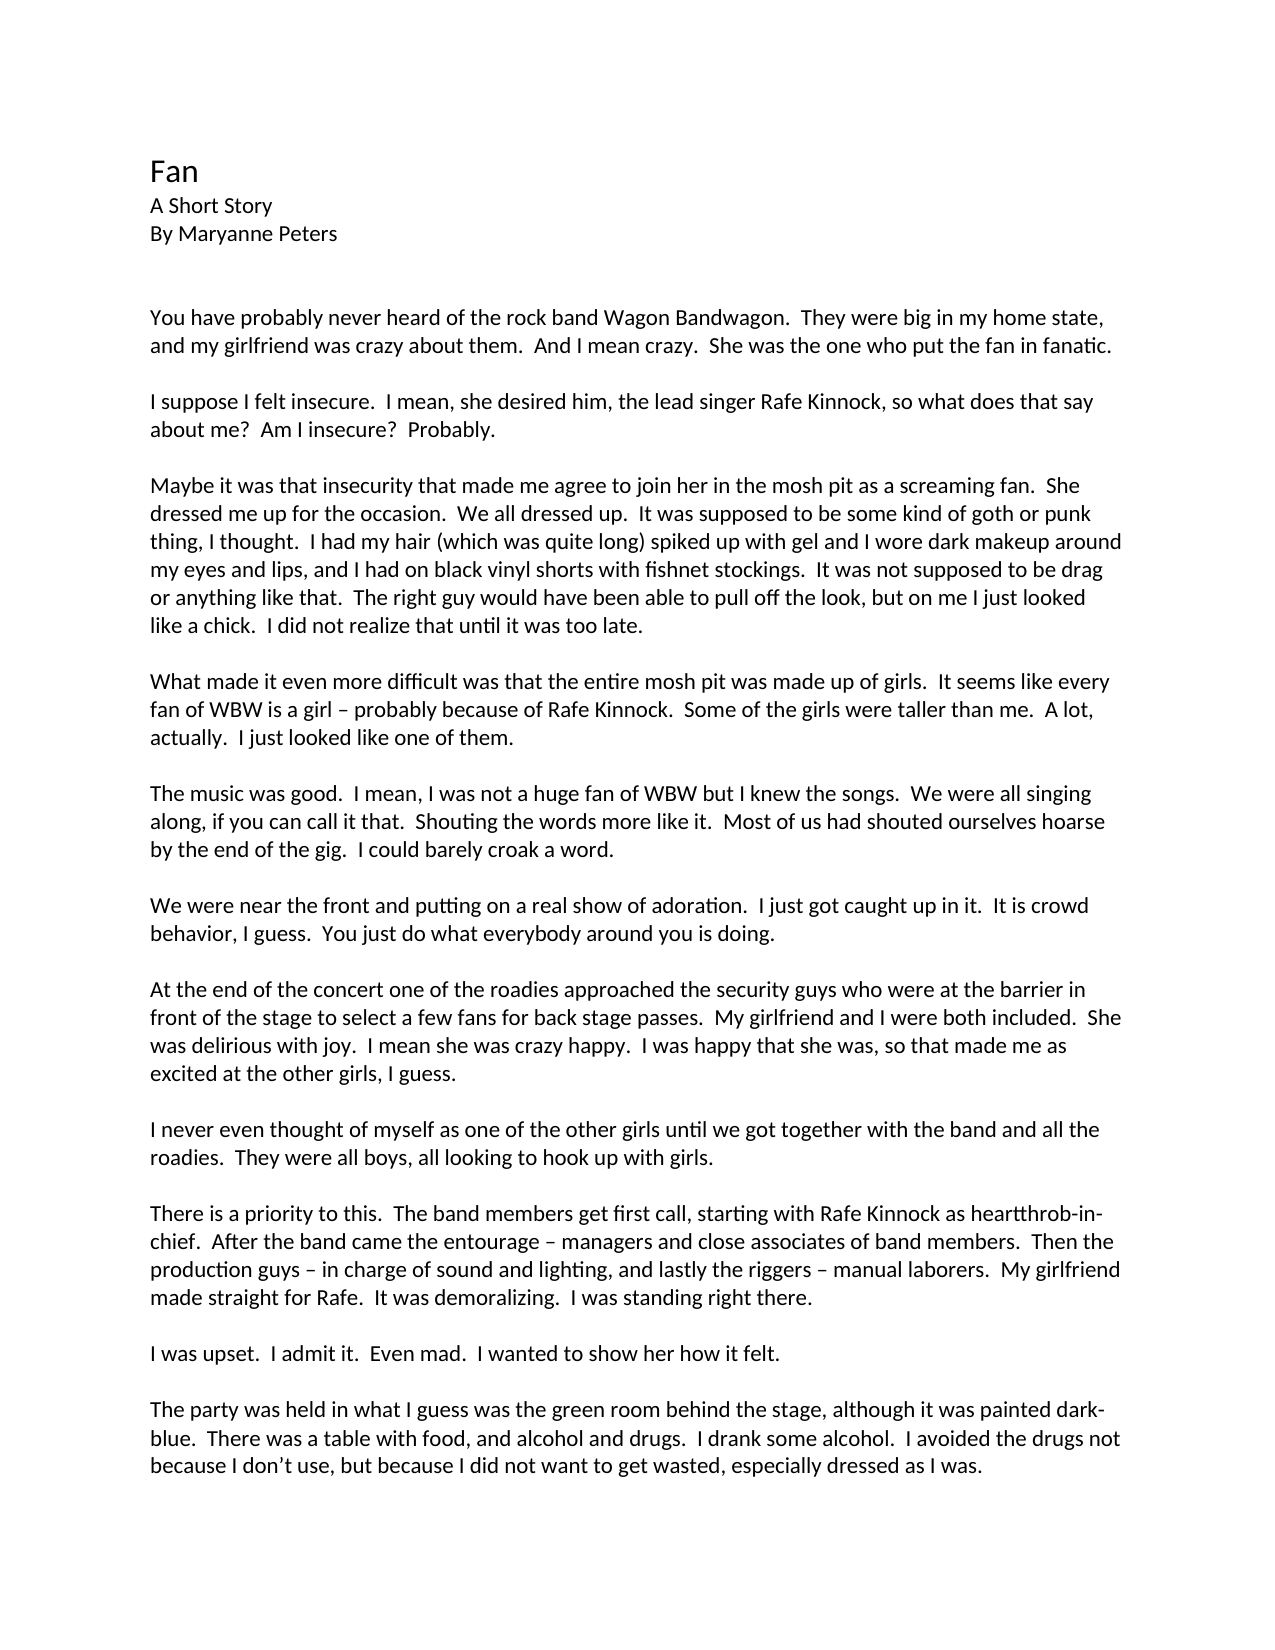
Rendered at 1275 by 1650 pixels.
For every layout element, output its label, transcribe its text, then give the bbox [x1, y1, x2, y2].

text What made it even more difficult was that the entire mosh pit was made up of girls. It seems like every fan of WBW is a girl – probably because of Rafe Kinnock. Some of the girls were taller than me. A lot, actually. I just looked like one of them. [150, 667, 1125, 751]
text The music was good. I mean, I was not a huge fan of WBW but I knew the songs. We were all singing along, if you can call it that. Shouting the words more like it. Most of us had shouted ourselves hoarse by the end of the gig. I could barely croak a word. [150, 779, 1125, 863]
text A Short Story [150, 191, 1125, 219]
text There is a priority to this. The band members get first call, starting with Rafe Kinnock as heartthrob-in-chief. After the band came the entourage – managers and close associates of band members. Then the production guys – in charge of sound and lighting, and lastly the riggers – manual laborers. My girlfriend made straight for Rafe. It was demoralizing. I was standing right there. [150, 1199, 1125, 1312]
text We were near the front and putting on a real show of adoration. I just got caught up in it. It is crowd behavior, I guess. You just do what everybody around you is doing. [150, 891, 1125, 947]
text By Maryanne Peters [150, 219, 1125, 247]
text The party was held in what I guess was the green room behind the stage, although it was painted dark-blue. There was a table with food, and alcohol and drugs. I drank some alcohol. I avoided the drugs not because I don’t use, but because I did not want to get wasted, especially dressed as I was. [150, 1396, 1125, 1480]
text I was upset. I admit it. Even mad. I wanted to show her how it felt. [150, 1339, 1125, 1368]
text You have probably never heard of the rock band Wagon Bandwagon. They were big in my home state, and my girlfriend was crazy about them. And I mean crazy. She was the one who put the fan in fanatic. [150, 303, 1125, 359]
text Maybe it was that insecurity that made me agree to join her in the mosh pit as a screaming fan. She dressed me up for the occasion. We all dressed up. It was supposed to be some kind of goth or punk thing, I thought. I had my hair (which was quite long) spiked up with gel and I wore dark makeup around my eyes and lips, and I had on black vinyl shorts with fishnet stockings. It was not supposed to be drag or anything like that. The right guy would have been able to pull off the look, but on me I just looked like a chick. I did not realize that until it was too late. [150, 471, 1125, 639]
text I suppose I felt insecure. I mean, she desired him, the lead singer Rafe Kinnock, so what does that say about me? Am I insecure? Probably. [150, 387, 1125, 443]
text I never even thought of myself as one of the other girls until we got together with the band and all the roadies. They were all boys, all looking to hook up with girls. [150, 1115, 1125, 1171]
text Fan [150, 150, 1125, 191]
text At the end of the concert one of the roadies approached the security guys who were at the barrier in front of the stage to select a few fans for back stage passes. My girlfriend and I were both included. She was delirious with joy. I mean she was crazy happy. I was happy that she was, so that made me as excited at the other girls, I guess. [150, 975, 1125, 1087]
